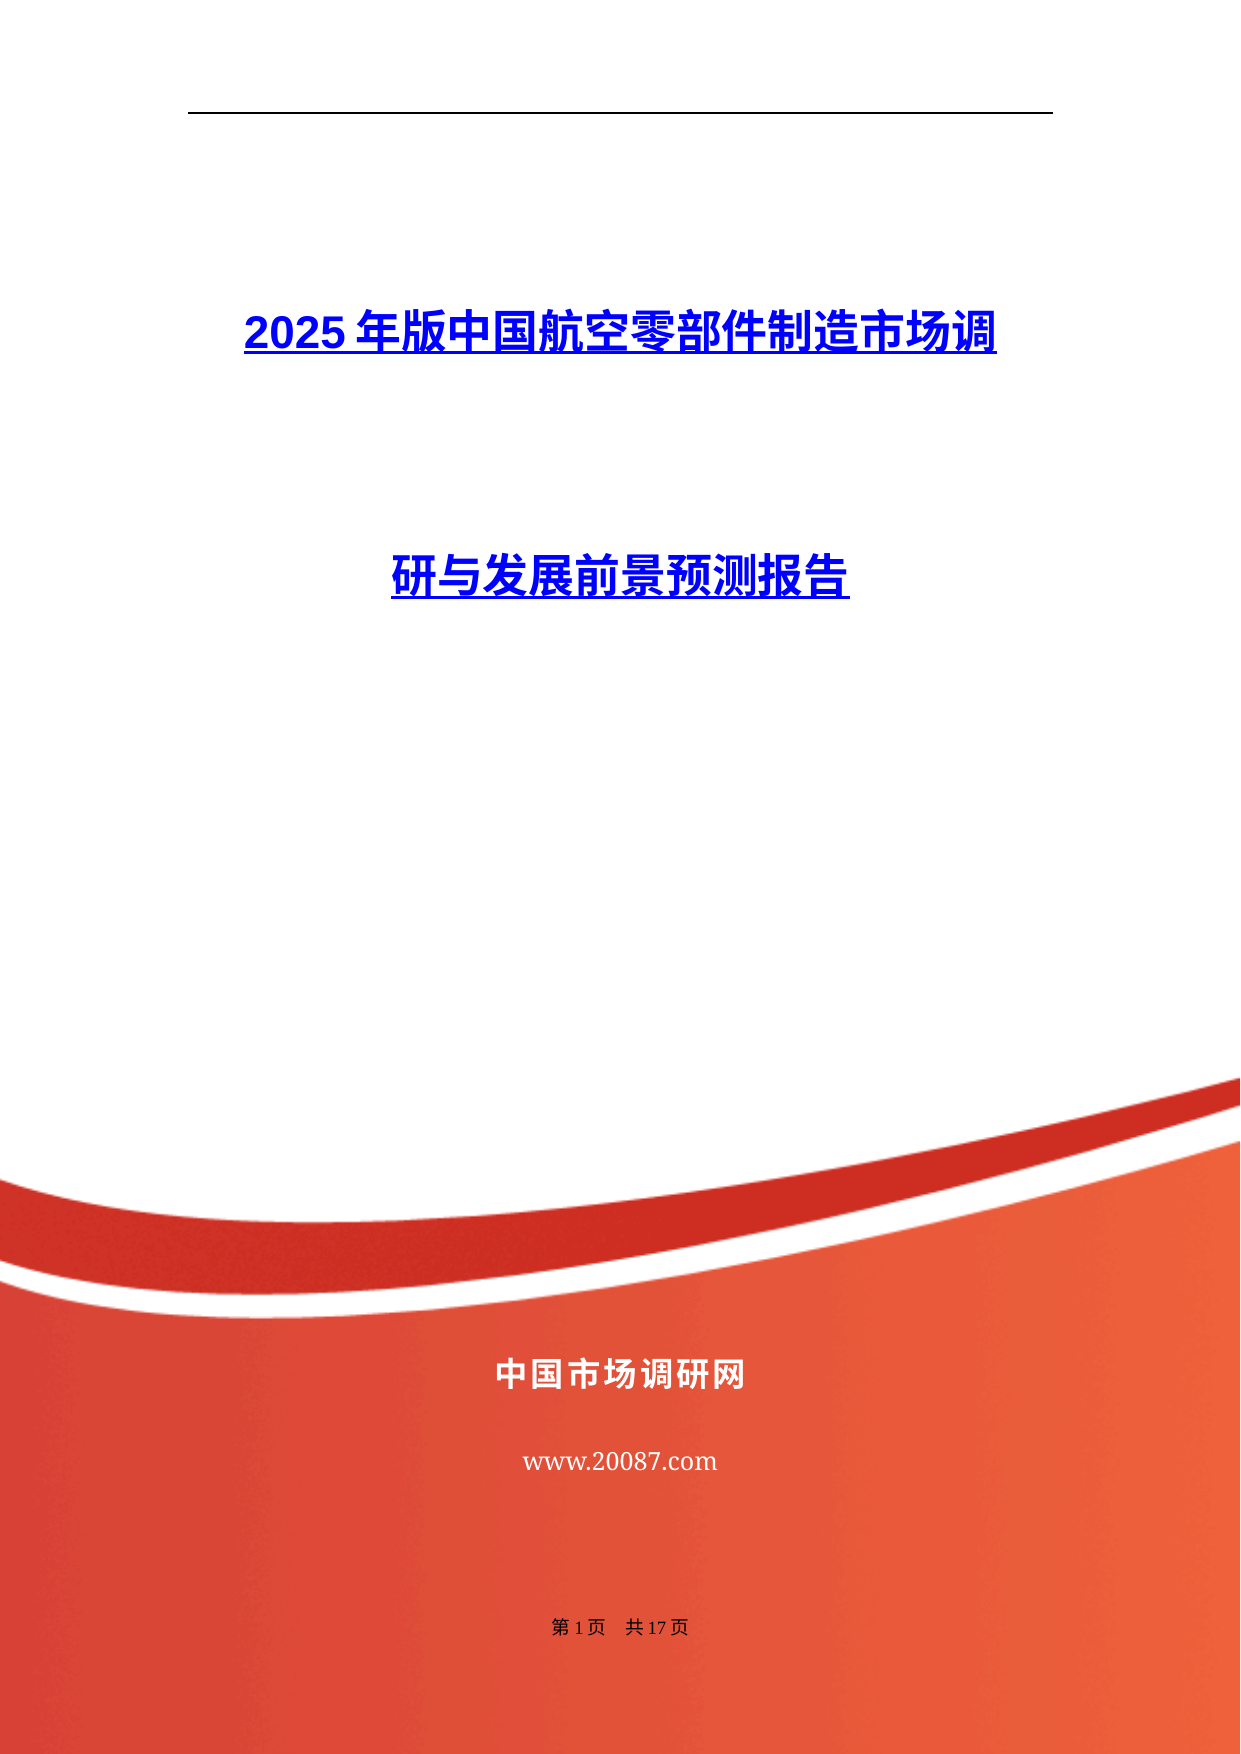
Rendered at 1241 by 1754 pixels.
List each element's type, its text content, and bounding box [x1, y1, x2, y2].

text www.20087.com [187, 1428, 1053, 1493]
picture [0, 1006, 1241, 1754]
subtitle 中国市场调研网 [187, 1339, 1053, 1404]
table_header 2025年版中国航空零部件制造市场调研与发展前景预测报告 [188, 207, 1053, 773]
